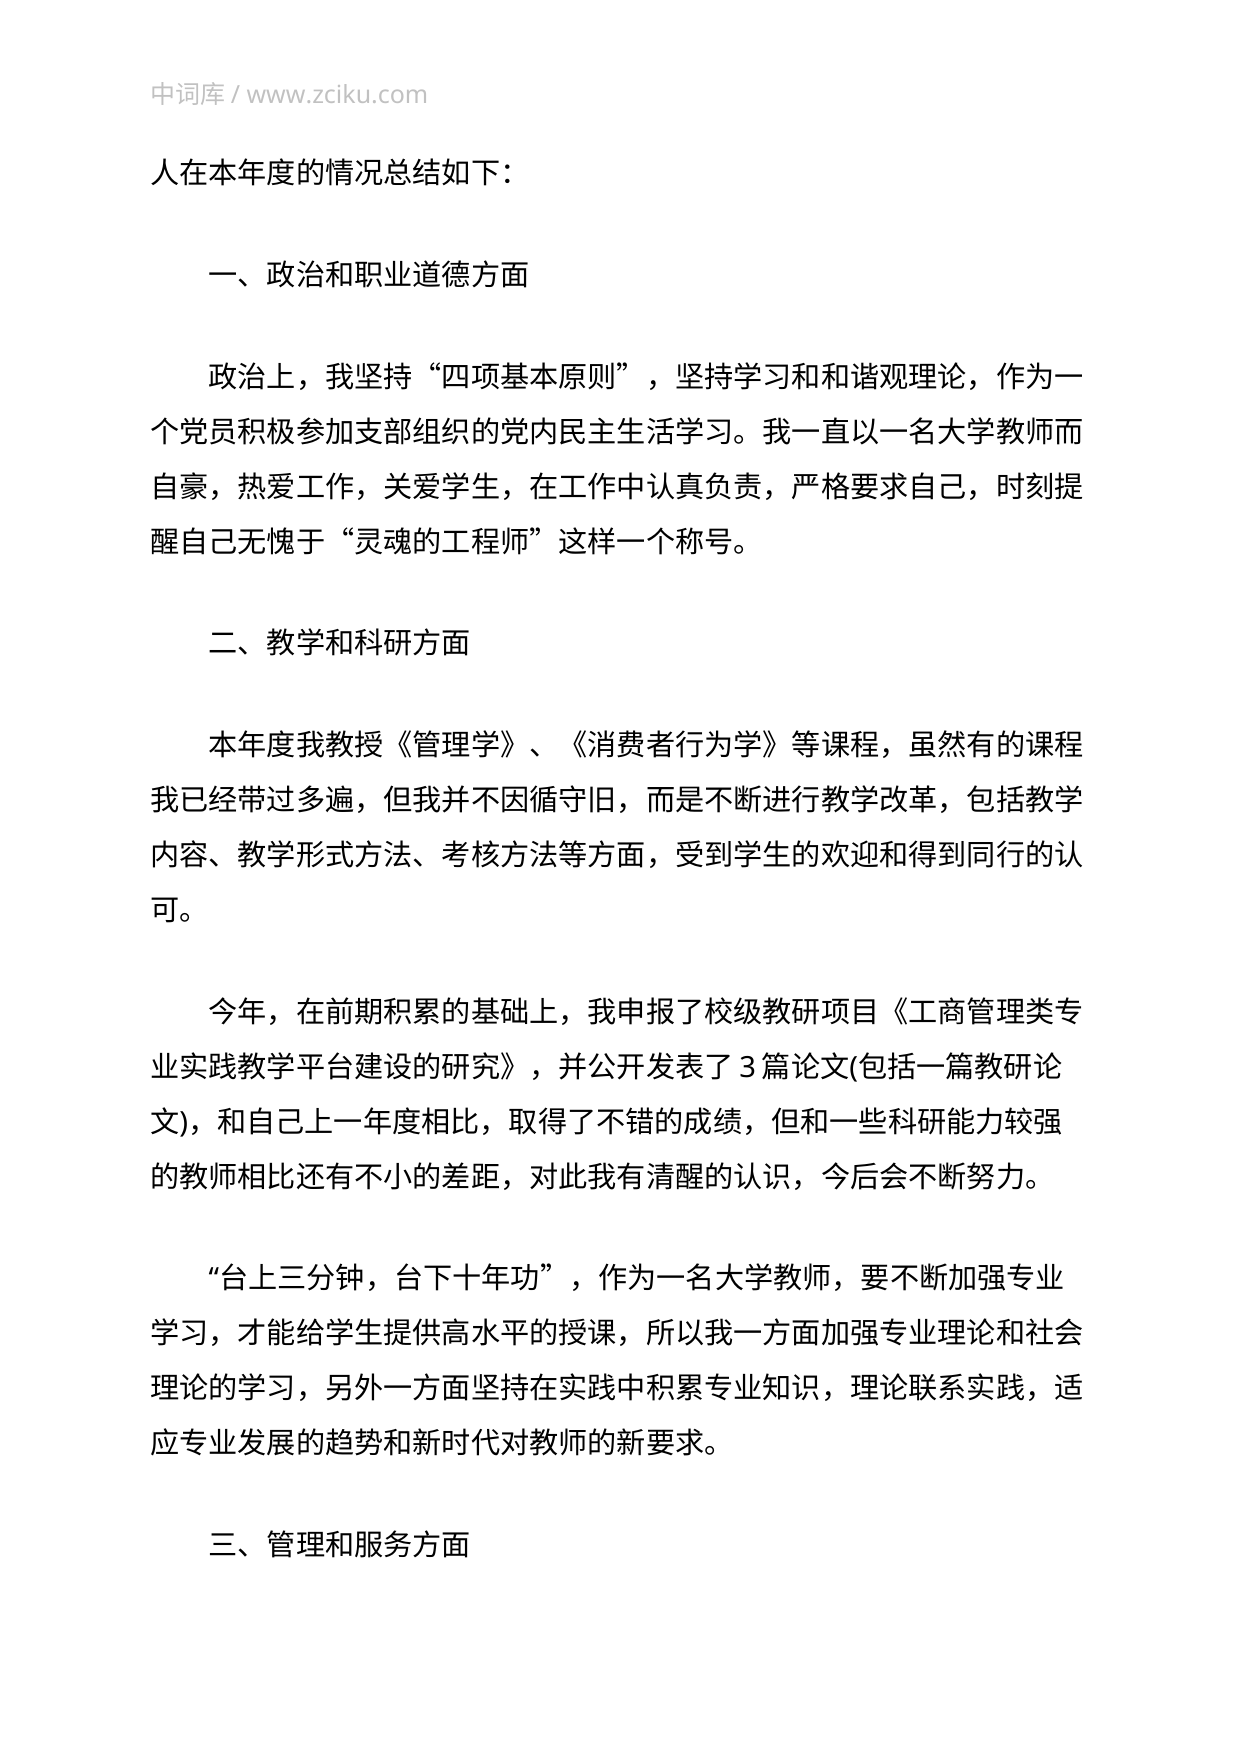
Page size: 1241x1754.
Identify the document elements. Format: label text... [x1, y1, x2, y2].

text 三、管理和服务方面 [150, 1521, 1090, 1564]
text 今年，在前期积累的基础上，我申报了校级教研项目《工商管理类专业实践教学平台建设的研究》，并公开发表了3篇论文(包括一篇教研论文)，和自己上一年度相比，取得了不错的成绩，但和一些科研能力较强的教师相比还有不小的差距，对此我有清醒的认识，今后会不断努力。 [150, 988, 1090, 1195]
text 本年度我教授《管理学》、《消费者行为学》等课程，虽然有的课程我已经带过多遍，但我并不因循守旧，而是不断进行教学改革，包括教学内容、教学形式方法、考核方法等方面，受到学生的欢迎和得到同行的认可。 [150, 722, 1090, 929]
text 二、教学和科研方面 [150, 620, 1090, 662]
text 一、政治和职业道德方面 [150, 252, 1090, 294]
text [150, 150, 1090, 192]
text 政治上，我坚持“四项基本原则”，坚持学习和和谐观理论，作为一个党员积极参加支部组织的党内民主生活学习。我一直以一名大学教师而自豪，热爱工作，关爱学生，在工作中认真负责，严格要求自己，时刻提醒自己无愧于“灵魂的工程师”这样一个称号。 [150, 353, 1090, 561]
text “台上三分钟，台下十年功”，作为一名大学教师，要不断加强专业学习，才能给学生提供高水平的授课，所以我一方面加强专业理论和社会理论的学习，另外一方面坚持在实践中积累专业知识，理论联系实践，适应专业发展的趋势和新时代对教师的新要求。 [150, 1255, 1090, 1462]
